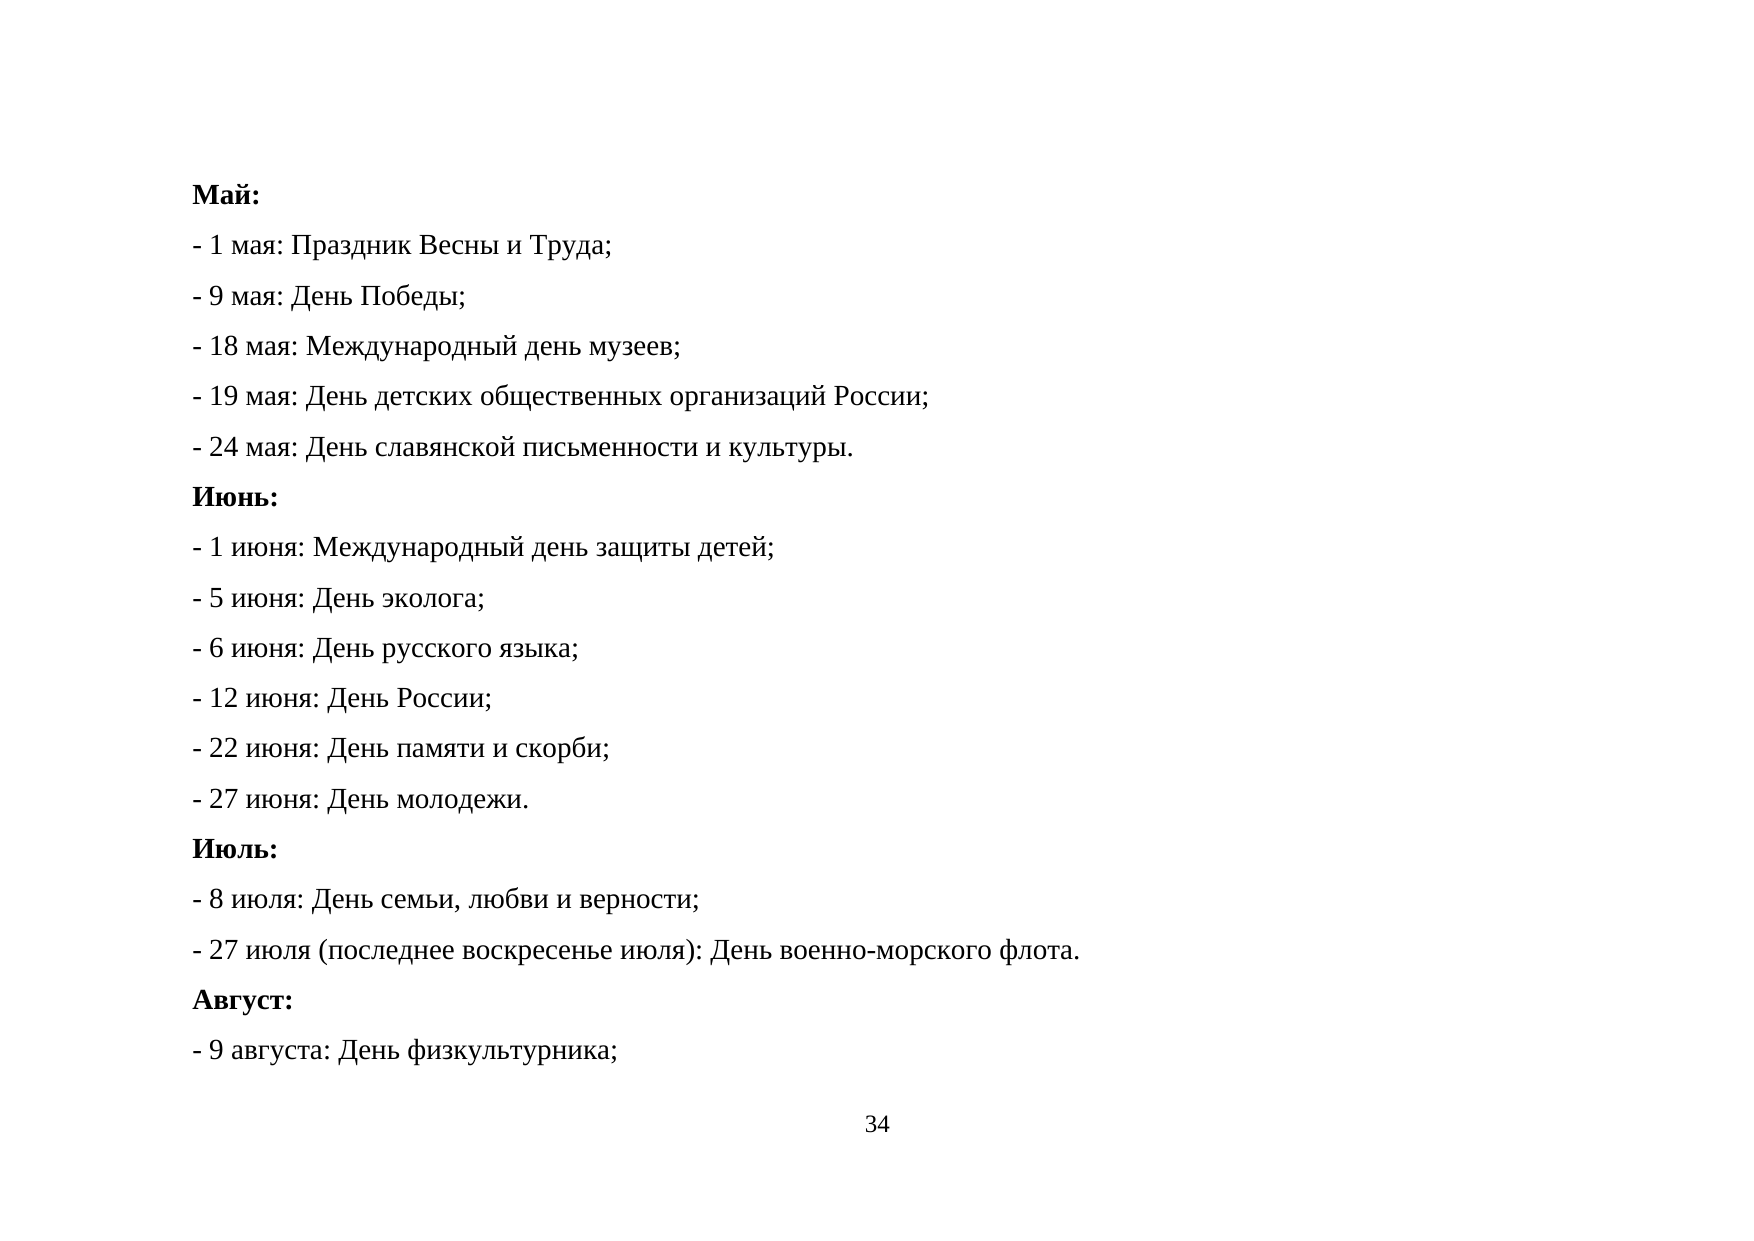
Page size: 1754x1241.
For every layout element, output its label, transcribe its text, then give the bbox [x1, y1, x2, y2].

text - 1 мая: Праздник Весны и Труда; [118, 227, 1636, 261]
text Август: [118, 982, 1636, 1016]
text - 8 июля: День семьи, любви и верности; [118, 882, 1636, 915]
text - 22 июня: День памяти и скорби; [118, 731, 1636, 764]
text - 1 июня: Международный день защиты детей; [118, 529, 1636, 563]
text - 27 июня: День молодежи. [118, 781, 1636, 814]
text Июнь: [118, 479, 1636, 513]
text - 19 мая: День детских общественных организаций России; [118, 378, 1636, 412]
text - 24 мая: День славянской письменности и культуры. [118, 429, 1636, 462]
text - 9 августа: День физкультурника; [118, 1032, 1636, 1066]
text - 5 июня: День эколога; [118, 580, 1636, 613]
text - 12 июня: День России; [118, 680, 1636, 714]
text Июль: [118, 831, 1636, 865]
text - 18 мая: Международный день музеев; [118, 328, 1636, 362]
text - 9 мая: День Победы; [118, 278, 1636, 311]
text - 27 июля (последнее воскресенье июля): День военно-морского флота. [118, 932, 1636, 965]
text - 6 июня: День русского языка; [118, 630, 1636, 663]
text Май: [118, 177, 1636, 211]
